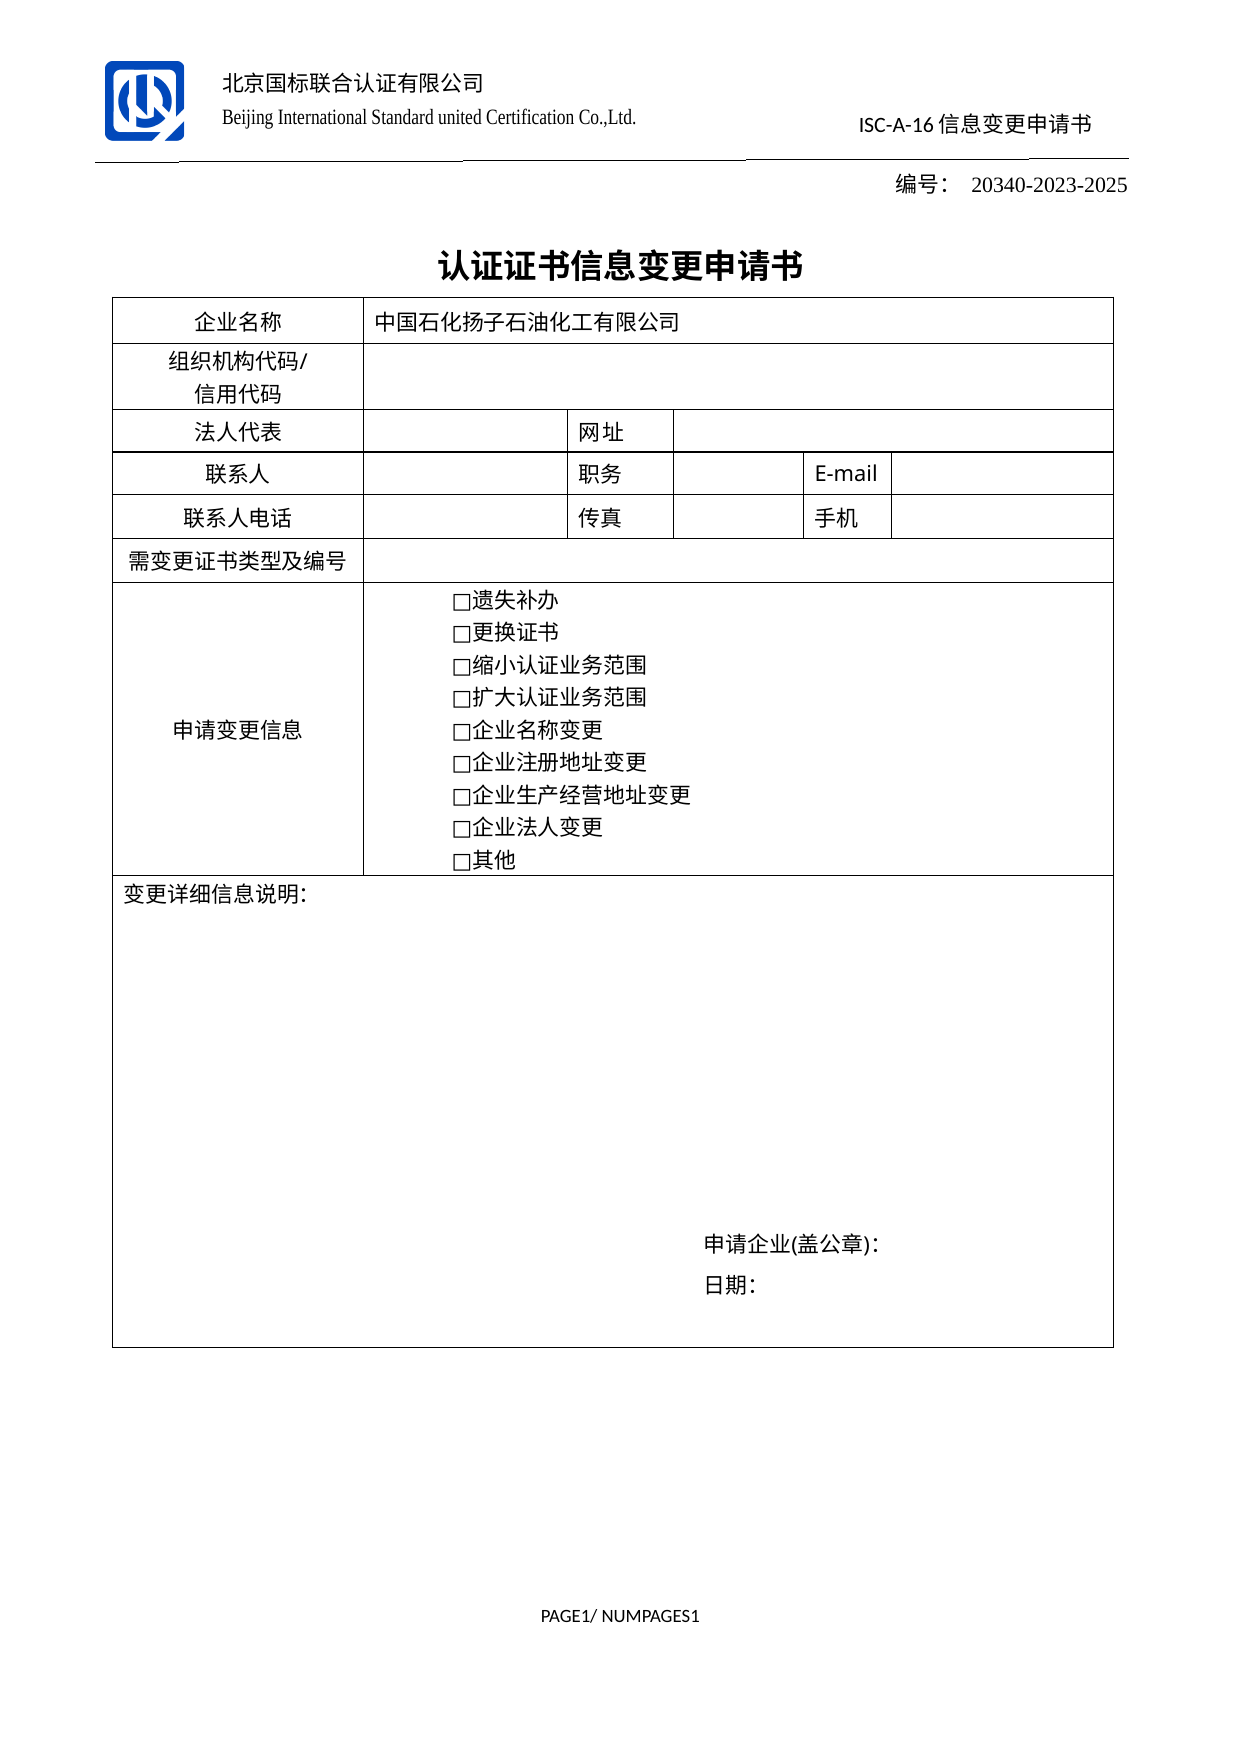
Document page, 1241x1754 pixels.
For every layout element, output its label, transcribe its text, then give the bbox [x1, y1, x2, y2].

table_cell 传真 [568, 495, 673, 538]
table_cell [674, 453, 803, 494]
table_cell 申请变更信息 [113, 583, 363, 875]
table_cell [892, 453, 1113, 494]
table_header 企业名称 [113, 298, 363, 343]
table_cell 联系人电话 [113, 495, 363, 538]
picture [105, 61, 185, 141]
table_cell 职务 [568, 453, 673, 494]
table_cell [674, 410, 1113, 451]
table_cell 需变更证书类型及编号 [113, 539, 363, 582]
table_cell E-mail [804, 453, 891, 494]
text 认证证书信息变更申请书 [112, 232, 1128, 297]
table_cell 法人代表 [113, 410, 363, 451]
table_cell [364, 453, 567, 494]
table_cell 变更详细信息说明： 申请企业(盖公章)： 日期： [113, 876, 1113, 1347]
table_cell 手机 [804, 495, 891, 538]
table_cell [364, 539, 1113, 582]
table_cell 网址 [568, 410, 673, 451]
table_cell [364, 410, 567, 451]
table_header 中国石化扬子石油化工有限公司 [364, 298, 1113, 343]
table_cell [892, 495, 1113, 538]
text 编号： 20340-2023-2025 [112, 167, 1128, 199]
table_cell [364, 344, 1113, 409]
table_cell □遗失补办 □更换证书 □缩小认证业务范围 □扩大认证业务范围 □企业名称变更 □企业注册地址变更 □企业生产经营地址变更 □企业法人变更 □其他 [364, 583, 1113, 875]
table_cell [364, 495, 567, 538]
table_cell 组织机构代码/ 信用代码 [113, 344, 363, 409]
table_cell [674, 495, 803, 538]
table_cell 联系人 [113, 453, 363, 494]
